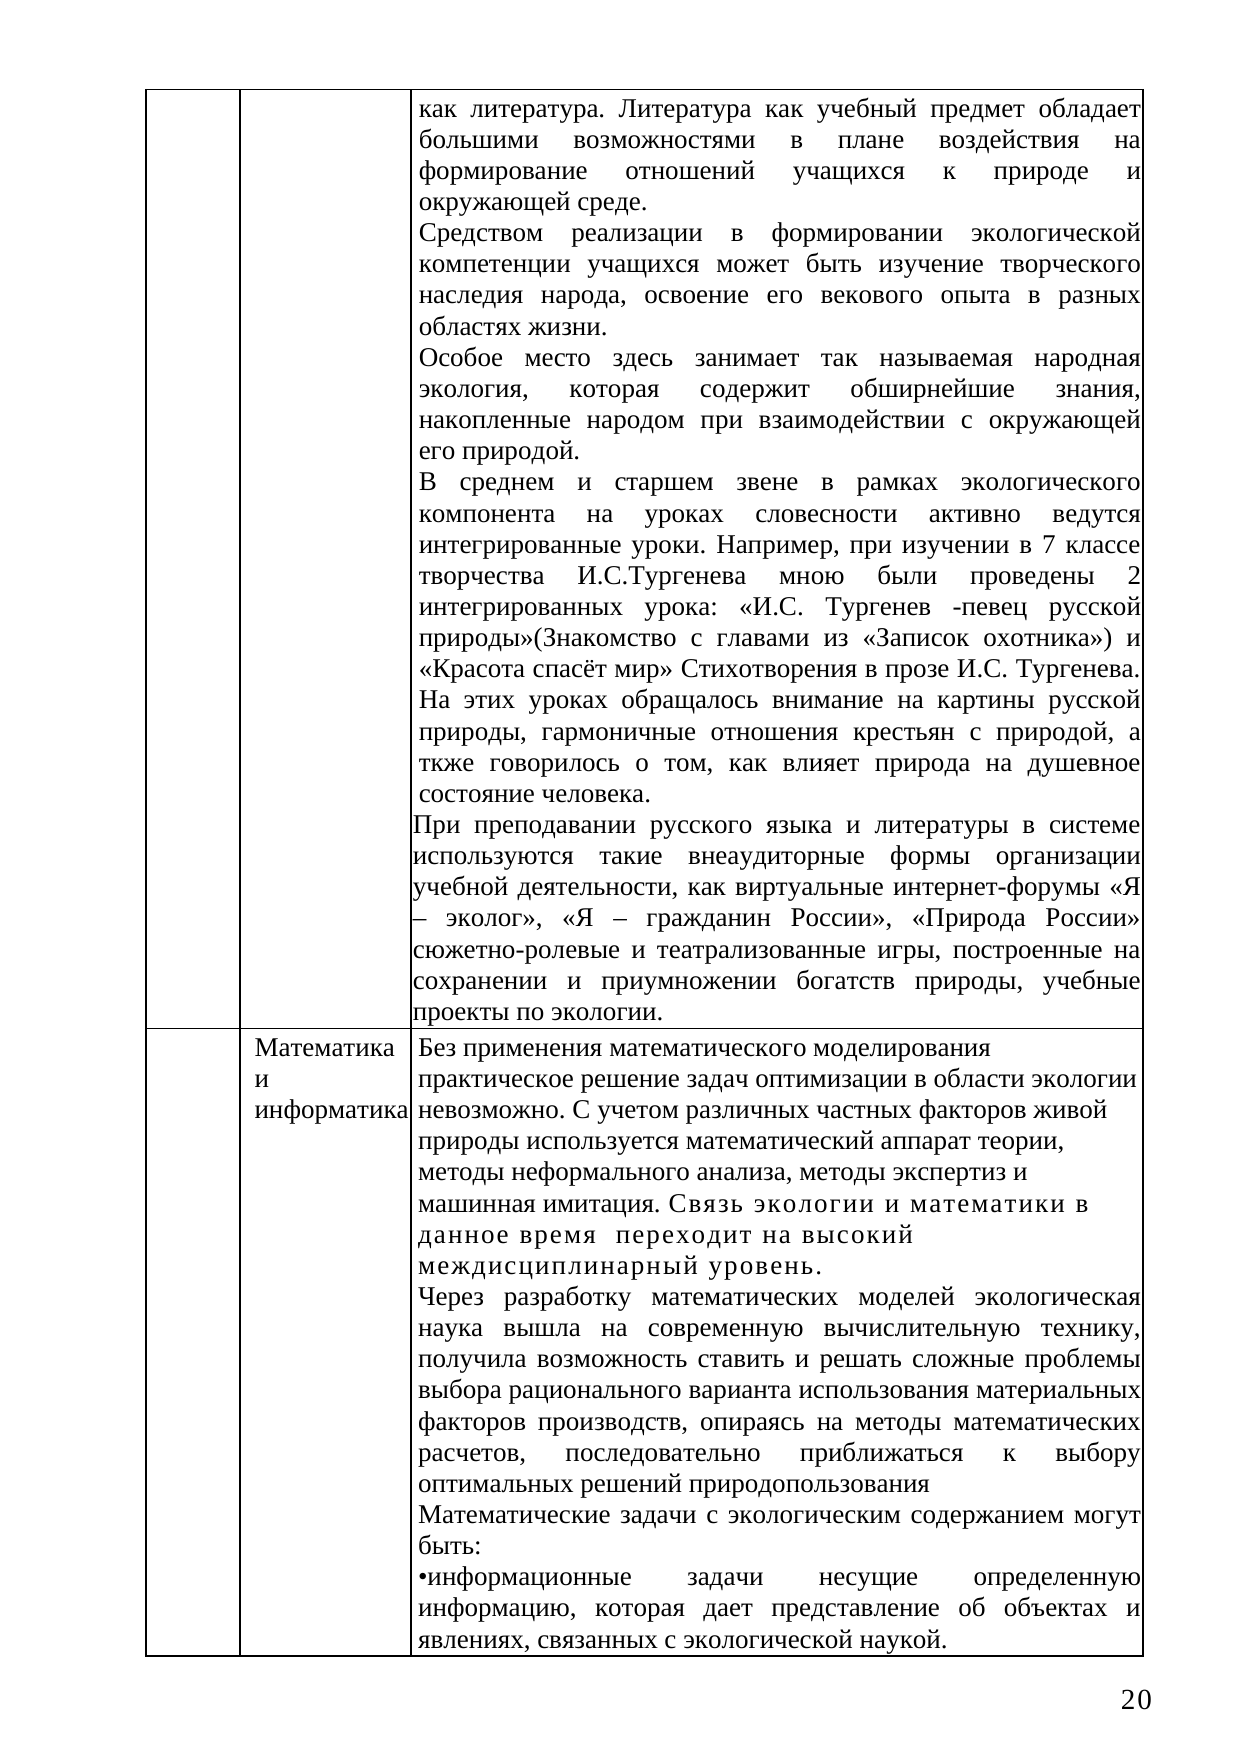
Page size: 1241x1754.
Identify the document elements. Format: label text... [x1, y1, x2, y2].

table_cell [412, 90, 1142, 1028]
table_cell 1 [147, 90, 239, 1028]
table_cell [241, 90, 410, 1028]
table_cell 2 [147, 1029, 239, 1655]
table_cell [241, 1029, 410, 1655]
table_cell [412, 1029, 1142, 1655]
